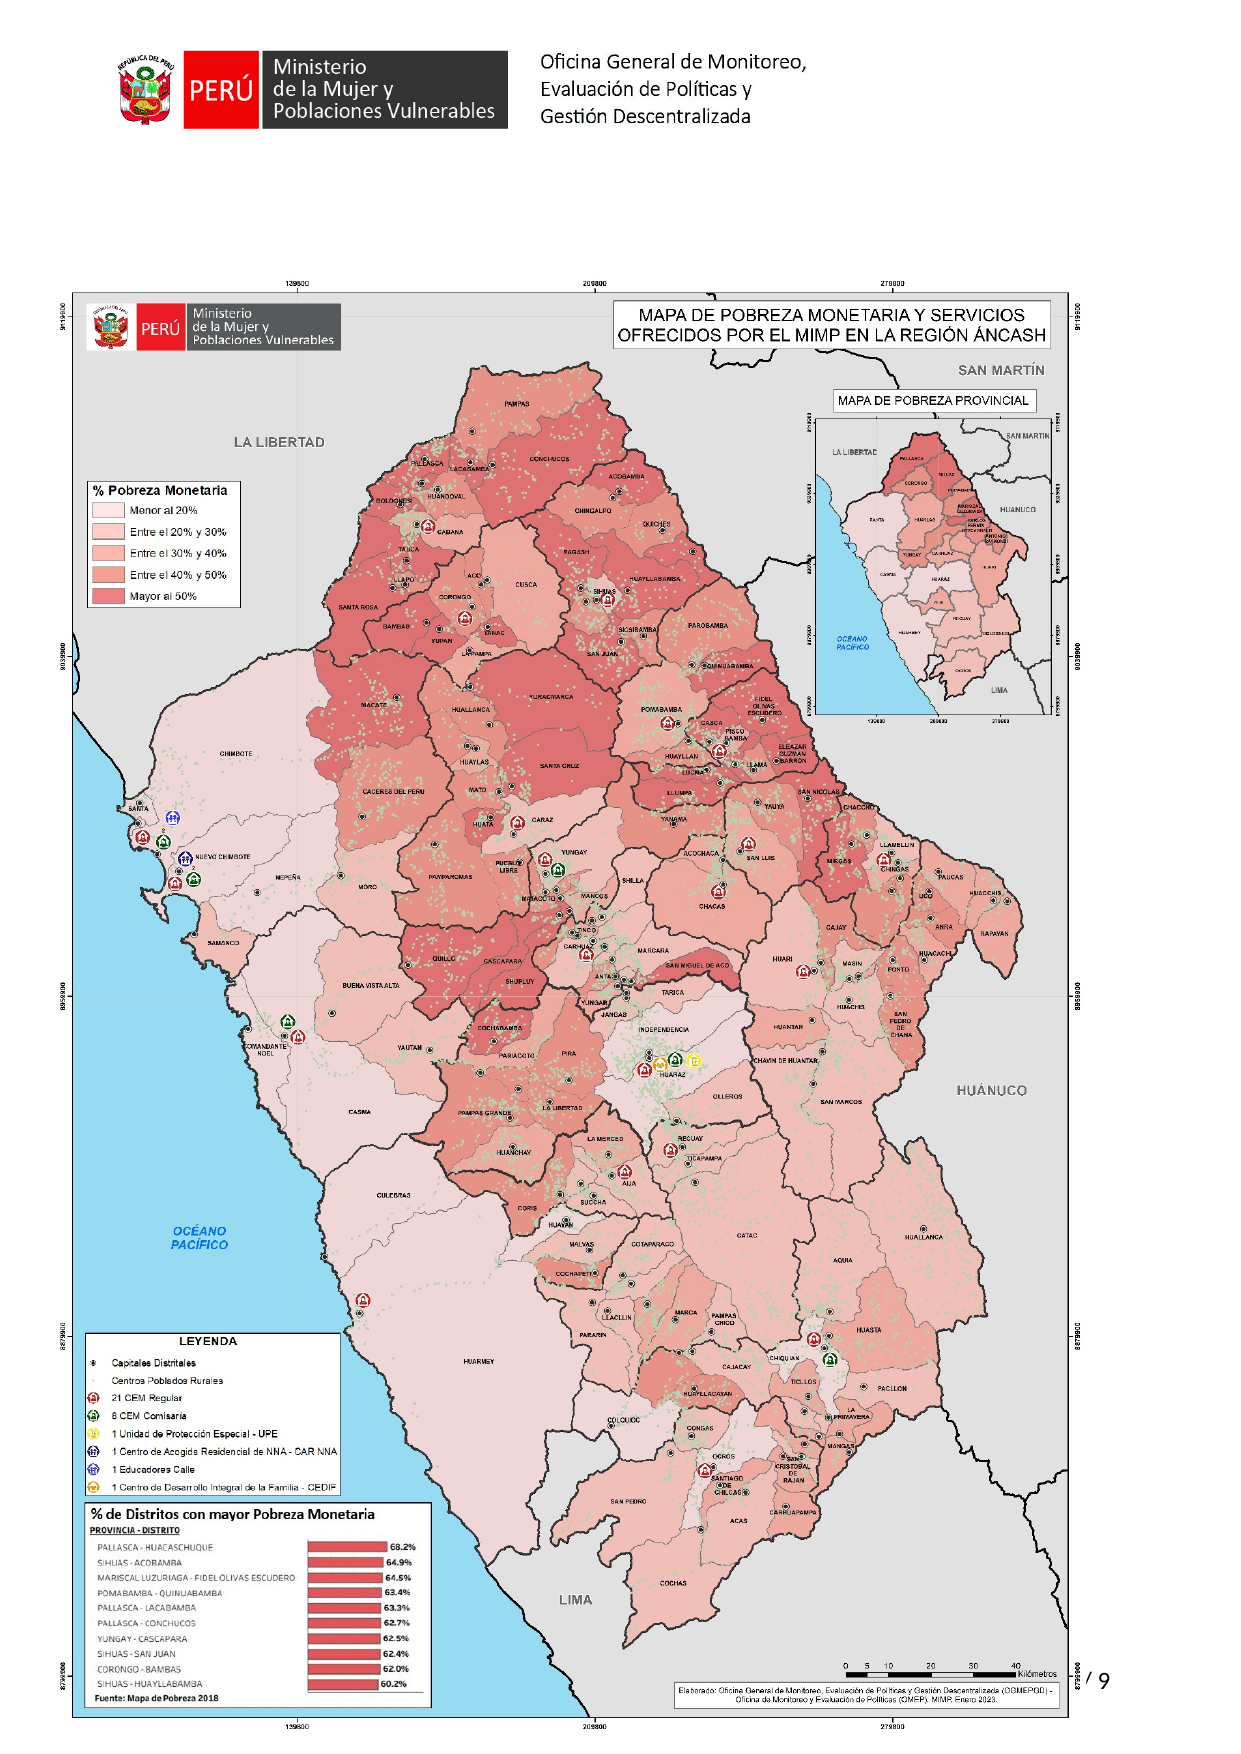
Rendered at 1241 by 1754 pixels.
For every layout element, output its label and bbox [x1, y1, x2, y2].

picture [104, 47, 811, 132]
picture [52, 271, 1087, 1733]
